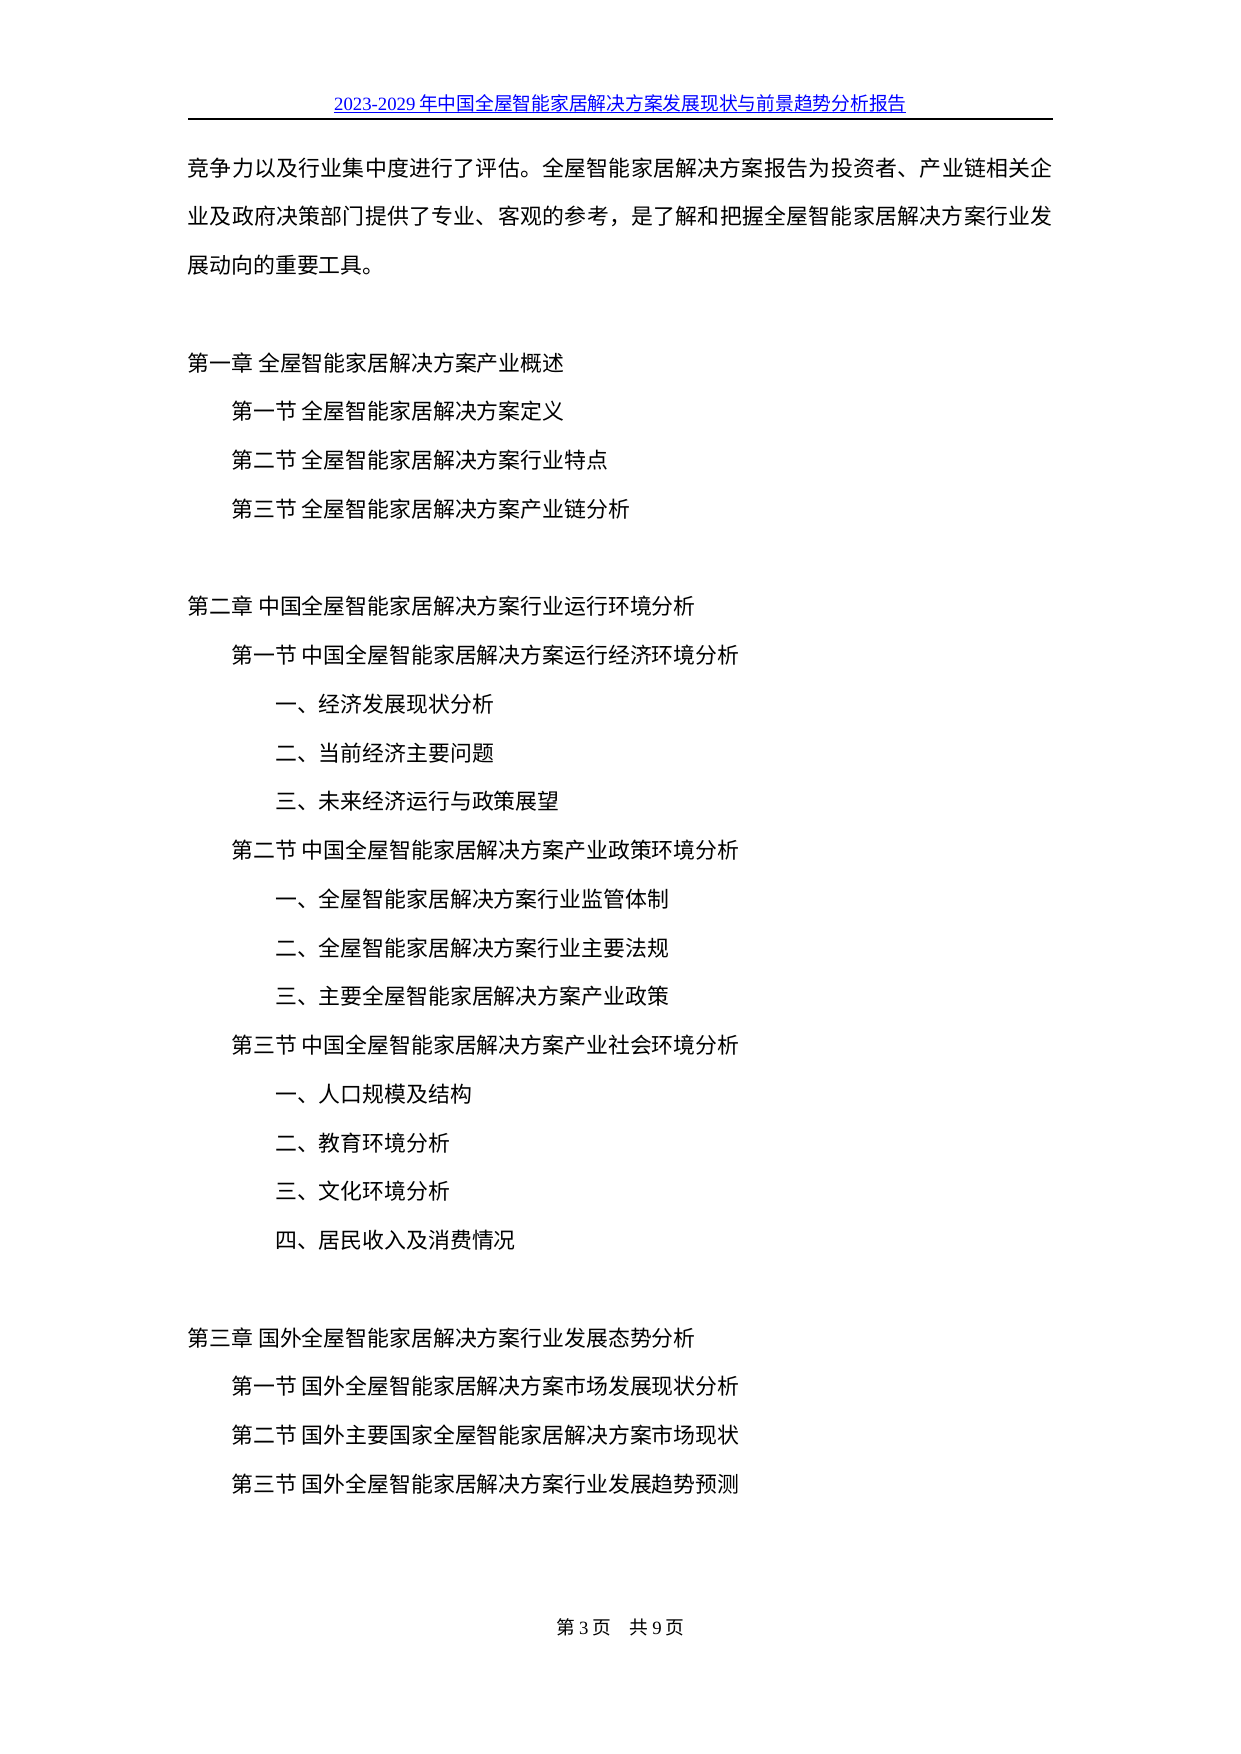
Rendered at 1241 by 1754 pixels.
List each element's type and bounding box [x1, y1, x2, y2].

text [187, 150, 1053, 1499]
